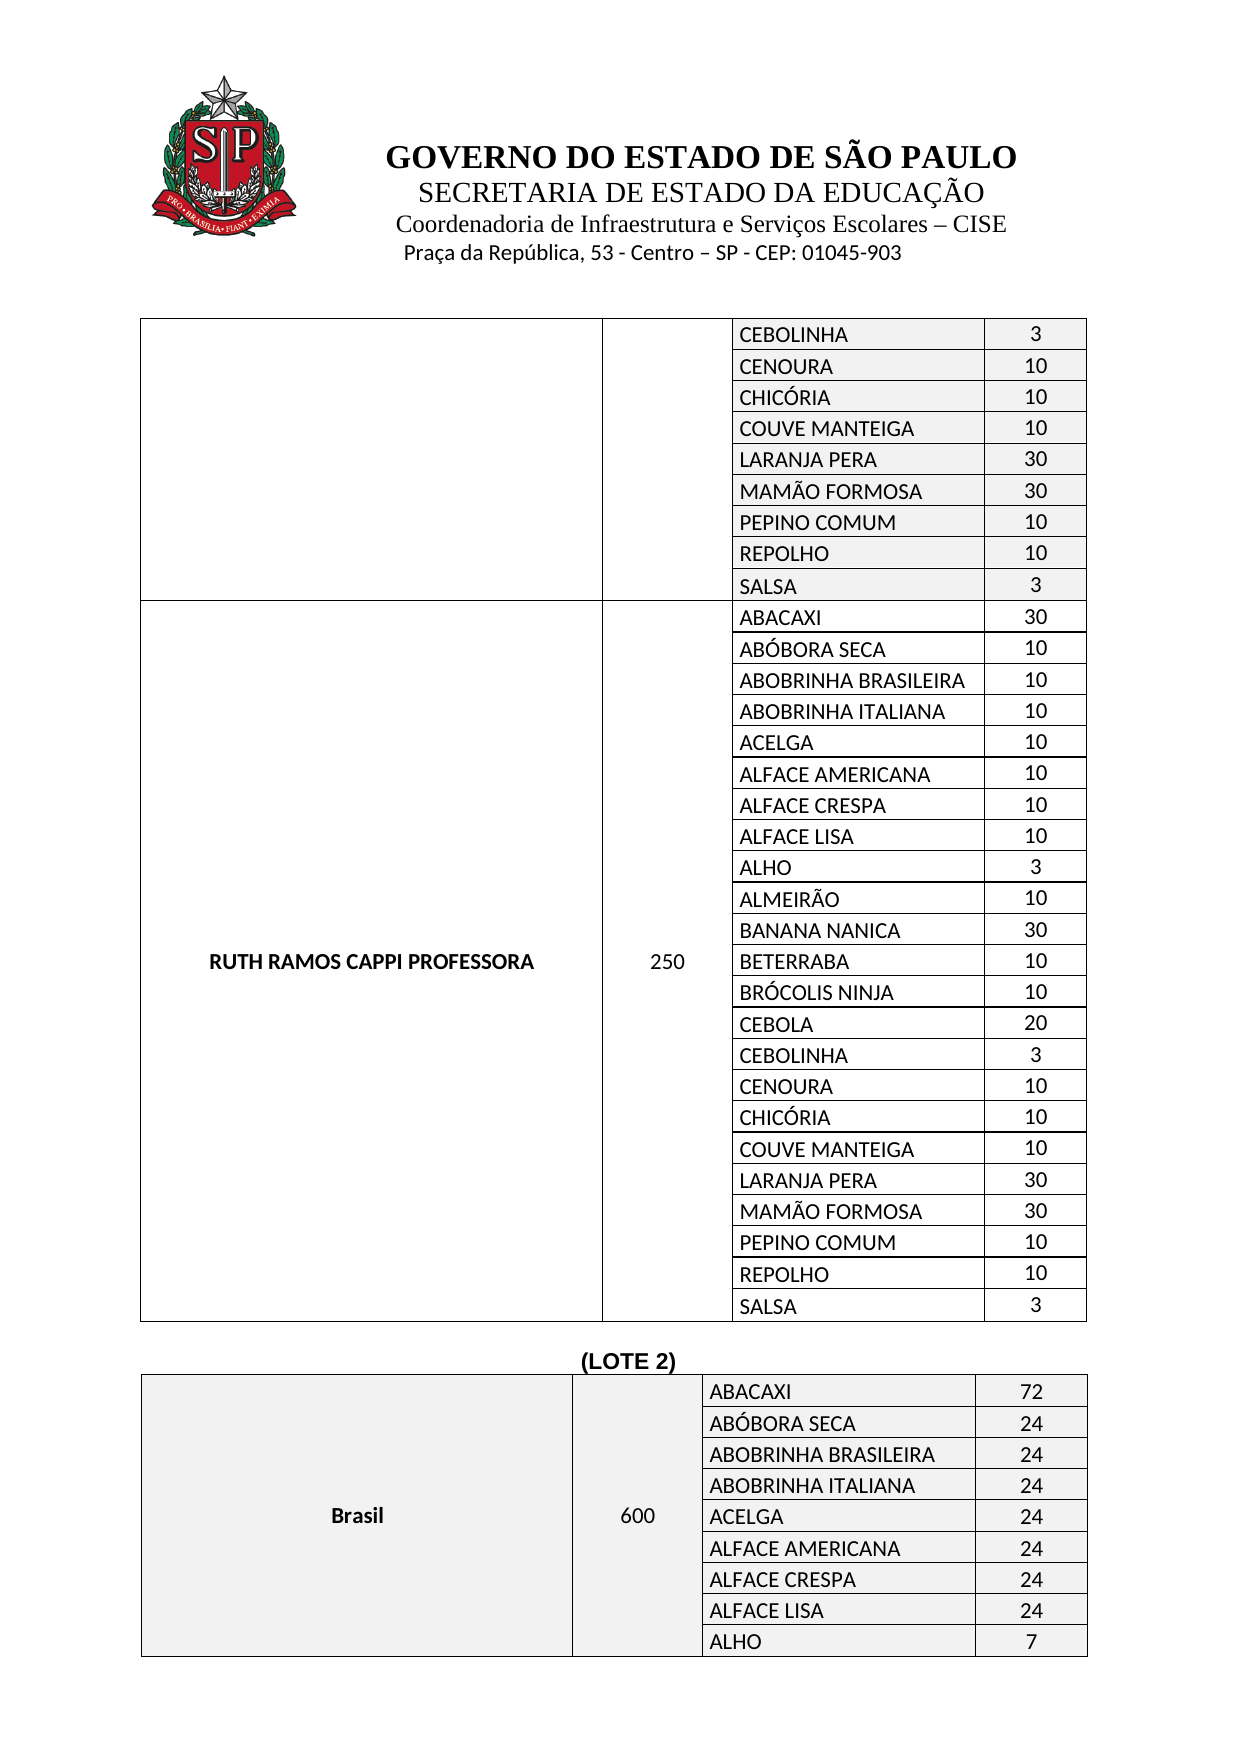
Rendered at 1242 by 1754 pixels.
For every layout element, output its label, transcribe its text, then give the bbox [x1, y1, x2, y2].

table_header ABACAXI [703, 1375, 975, 1406]
table_cell 10 [985, 1101, 1086, 1131]
table_cell ABÓBORA SECA [733, 633, 984, 663]
table_cell ACELGA [703, 1500, 975, 1531]
table_cell PEPINO COMUM [733, 1226, 984, 1256]
table_cell 10 [985, 537, 1086, 567]
table_cell RUTH RAMOS CAPPI PROFESSORA [141, 601, 602, 1321]
table_cell 10 [985, 945, 1086, 975]
table_cell 250 [603, 601, 732, 1321]
table_cell ABÓBORA SECA [703, 1407, 975, 1437]
table_cell ABOBRINHA ITALIANA [703, 1469, 975, 1499]
table_cell 30 [985, 475, 1086, 505]
table_cell 10 [985, 506, 1086, 536]
table_cell CEBOLINHA [733, 1039, 984, 1069]
table_cell 24 [976, 1469, 1087, 1499]
table_cell ALFACE CRESPA [703, 1563, 975, 1593]
table_cell SALSA [733, 1289, 984, 1321]
table_cell 30 [985, 601, 1086, 631]
table_cell 10 [985, 1226, 1086, 1256]
table_cell CENOURA [733, 350, 984, 380]
table_cell MAMÃO FORMOSA [733, 475, 984, 505]
table_cell 3 [985, 851, 1086, 881]
table_cell ALFACE LISA [703, 1594, 975, 1624]
table_cell CENOURA [733, 1070, 984, 1100]
table_cell 3 [985, 569, 1086, 600]
table_header 600 [573, 1375, 702, 1656]
picture [140, 75, 306, 240]
table_cell ALFACE AMERICANA [733, 758, 984, 788]
table_cell CEBOLA [733, 1008, 984, 1038]
table_cell 30 [985, 444, 1086, 474]
table_cell BRÓCOLIS NINJA [733, 976, 984, 1006]
table_cell ACELGA [733, 726, 984, 756]
table_cell 30 [985, 914, 1086, 944]
table_cell 24 [976, 1500, 1087, 1531]
table_cell 10 [985, 381, 1086, 411]
table_cell 10 [985, 1133, 1086, 1163]
table_cell 24 [976, 1594, 1087, 1624]
table_cell CEBOLINHA [733, 319, 984, 349]
table_cell 3 [985, 1039, 1086, 1069]
table_cell LARANJA PERA [733, 1164, 984, 1194]
table_cell 24 [976, 1438, 1087, 1468]
table_cell BETERRABA [733, 945, 984, 975]
table_cell ALHO [733, 851, 984, 881]
table_cell 10 [985, 1258, 1086, 1288]
table_cell ABOBRINHA BRASILEIRA [703, 1438, 975, 1468]
table_cell 30 [985, 1164, 1086, 1194]
table_cell 10 [985, 883, 1086, 913]
table_cell PEPINO COMUM [733, 506, 984, 536]
table_cell ALMEIRÃO [733, 883, 984, 913]
table_cell ABACAXI [733, 601, 984, 631]
table_cell 10 [985, 789, 1086, 819]
table_cell ALFACE AMERICANA [703, 1532, 975, 1562]
table_cell ALHO [703, 1625, 975, 1656]
table_cell SALSA [733, 569, 984, 600]
table_cell 20 [985, 1008, 1086, 1038]
table_cell 10 [985, 412, 1086, 442]
table_cell 10 [985, 695, 1086, 725]
table_cell 10 [985, 726, 1086, 756]
text (LOTE 2) [133, 1348, 1123, 1374]
table_cell MAMÃO FORMOSA [733, 1195, 984, 1225]
table_cell 10 [985, 633, 1086, 663]
table_cell 24 [976, 1407, 1087, 1437]
table_cell 10 [985, 976, 1086, 1006]
table_header Brasil [142, 1375, 572, 1656]
table_header 72 [976, 1375, 1087, 1406]
table_cell CHICÓRIA [733, 381, 984, 411]
table_cell REPOLHO [733, 537, 984, 567]
table_cell ABOBRINHA ITALIANA [733, 695, 984, 725]
table_cell 3 [985, 319, 1086, 349]
table_cell 10 [985, 758, 1086, 788]
table_cell CHICÓRIA [733, 1101, 984, 1131]
table_cell ABOBRINHA BRASILEIRA [733, 664, 984, 694]
table_cell COUVE MANTEIGA [733, 1133, 984, 1163]
table_cell REPOLHO [733, 1258, 984, 1288]
table_cell LARANJA PERA [733, 444, 984, 474]
table_cell 10 [985, 350, 1086, 380]
table_cell COUVE MANTEIGA [733, 412, 984, 442]
table_cell BANANA NANICA [733, 914, 984, 944]
table_cell 10 [985, 1070, 1086, 1100]
table_cell ALFACE CRESPA [733, 789, 984, 819]
table_cell 7 [976, 1625, 1087, 1656]
table_cell 24 [976, 1563, 1087, 1593]
table_cell 24 [976, 1532, 1087, 1562]
table_cell 10 [985, 820, 1086, 850]
table_cell 10 [985, 664, 1086, 694]
table_cell 3 [985, 1289, 1086, 1321]
table_cell 30 [985, 1195, 1086, 1225]
table_cell ALFACE LISA [733, 820, 984, 850]
